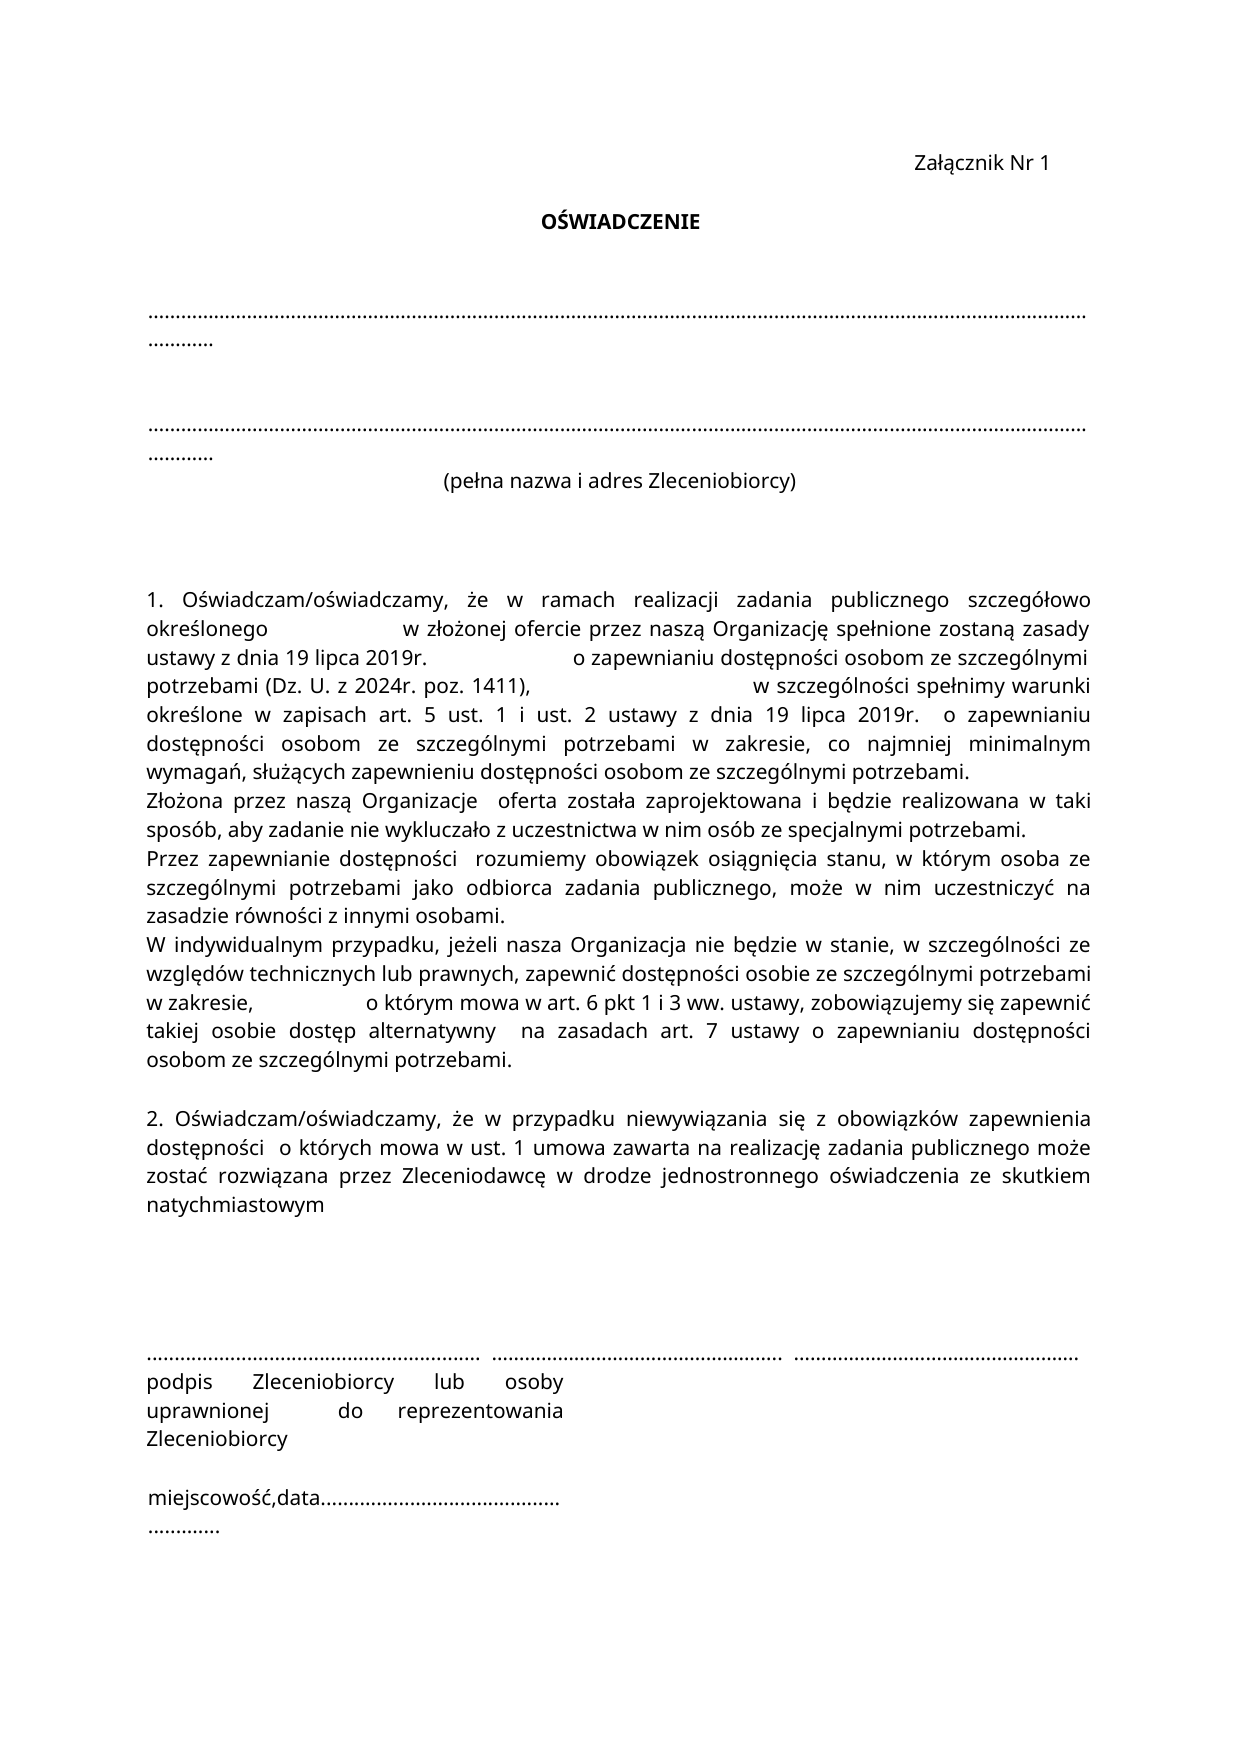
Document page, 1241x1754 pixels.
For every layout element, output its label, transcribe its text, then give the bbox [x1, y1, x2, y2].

subtitle OŚWIADCZENIE [149, 207, 1092, 236]
text Złożona przez naszą Organizacje oferta została zaprojektowana i będzie realizowana w taki sposób, aby zadanie nie wykluczało z uczestnictwa w nim osób ze specjalnymi potrzebami. [146, 787, 1092, 844]
text 1. Oświadczam/oświadczamy, że w ramach realizacji zadania publicznego szczegółowo określonego w złożonej ofercie przez naszą Organizację spełnione zostaną zasady ustawy z dnia 19 lipca 2019r. o zapewnianiu dostępności osobom ze szczególnymi potrzebami (Dz. U. z 2024r. poz. 1411), w szczególności spełnimy warunki określone w zapisach art. 5 ust. 1 i ust. 2 ustawy z dnia 19 lipca 2019r. o zapewnianiu dostępności osobom ze szczególnymi potrzebami w zakresie, co najmniej minimalnym wymagań, służących zapewnieniu dostępności osobom ze szczególnymi potrzebami. [146, 586, 1092, 786]
text miejscowość,data........................................................ [148, 1483, 564, 1540]
text ............................................................ …………………………………………….. ……………………………………………. [146, 1338, 1092, 1367]
text Załącznik Nr 1 [148, 148, 1051, 176]
text Przez zapewnianie dostępności rozumiemy obowiązek osiągnięcia stanu, w którym osoba ze szczególnymi potrzebami jako odbiorca zadania publicznego, może w nim uczestniczyć na zasadzie równości z innymi osobami. [146, 844, 1092, 930]
text ………………………………………………………………………………………………………………………………………………………………… [148, 409, 1093, 466]
text W indywidualnym przypadku, jeżeli nasza Organizacja nie będzie w stanie, w szczególności ze względów technicznych lub prawnych, zapewnić dostępności osobie ze szczególnymi potrzebami w zakresie, o którym mowa w art. 6 pkt 1 i 3 ww. ustawy, zobowiązujemy się zapewnić takiej osobie dostęp alternatywny na zasadach art. 7 ustawy o zapewnianiu dostępności osobom ze szczególnymi potrzebami. [146, 931, 1092, 1074]
text ………………………………………………………………………………………………………………………………………………………………… [148, 296, 1093, 353]
text podpis Zleceniobiorcy lub osoby uprawnionej do reprezentowania Zleceniobiorcy [146, 1367, 564, 1453]
text (pełna nazwa i adres Zleceniobiorcy) [148, 466, 1092, 495]
text 2. Oświadczam/oświadczamy, że w przypadku niewywiązania się z obowiązków zapewnienia dostępności o których mowa w ust. 1 umowa zawarta na realizację zadania publicznego może zostać rozwiązana przez Zleceniodawcę w drodze jednostronnego oświadczenia ze skutkiem natychmiastowym [146, 1104, 1092, 1218]
